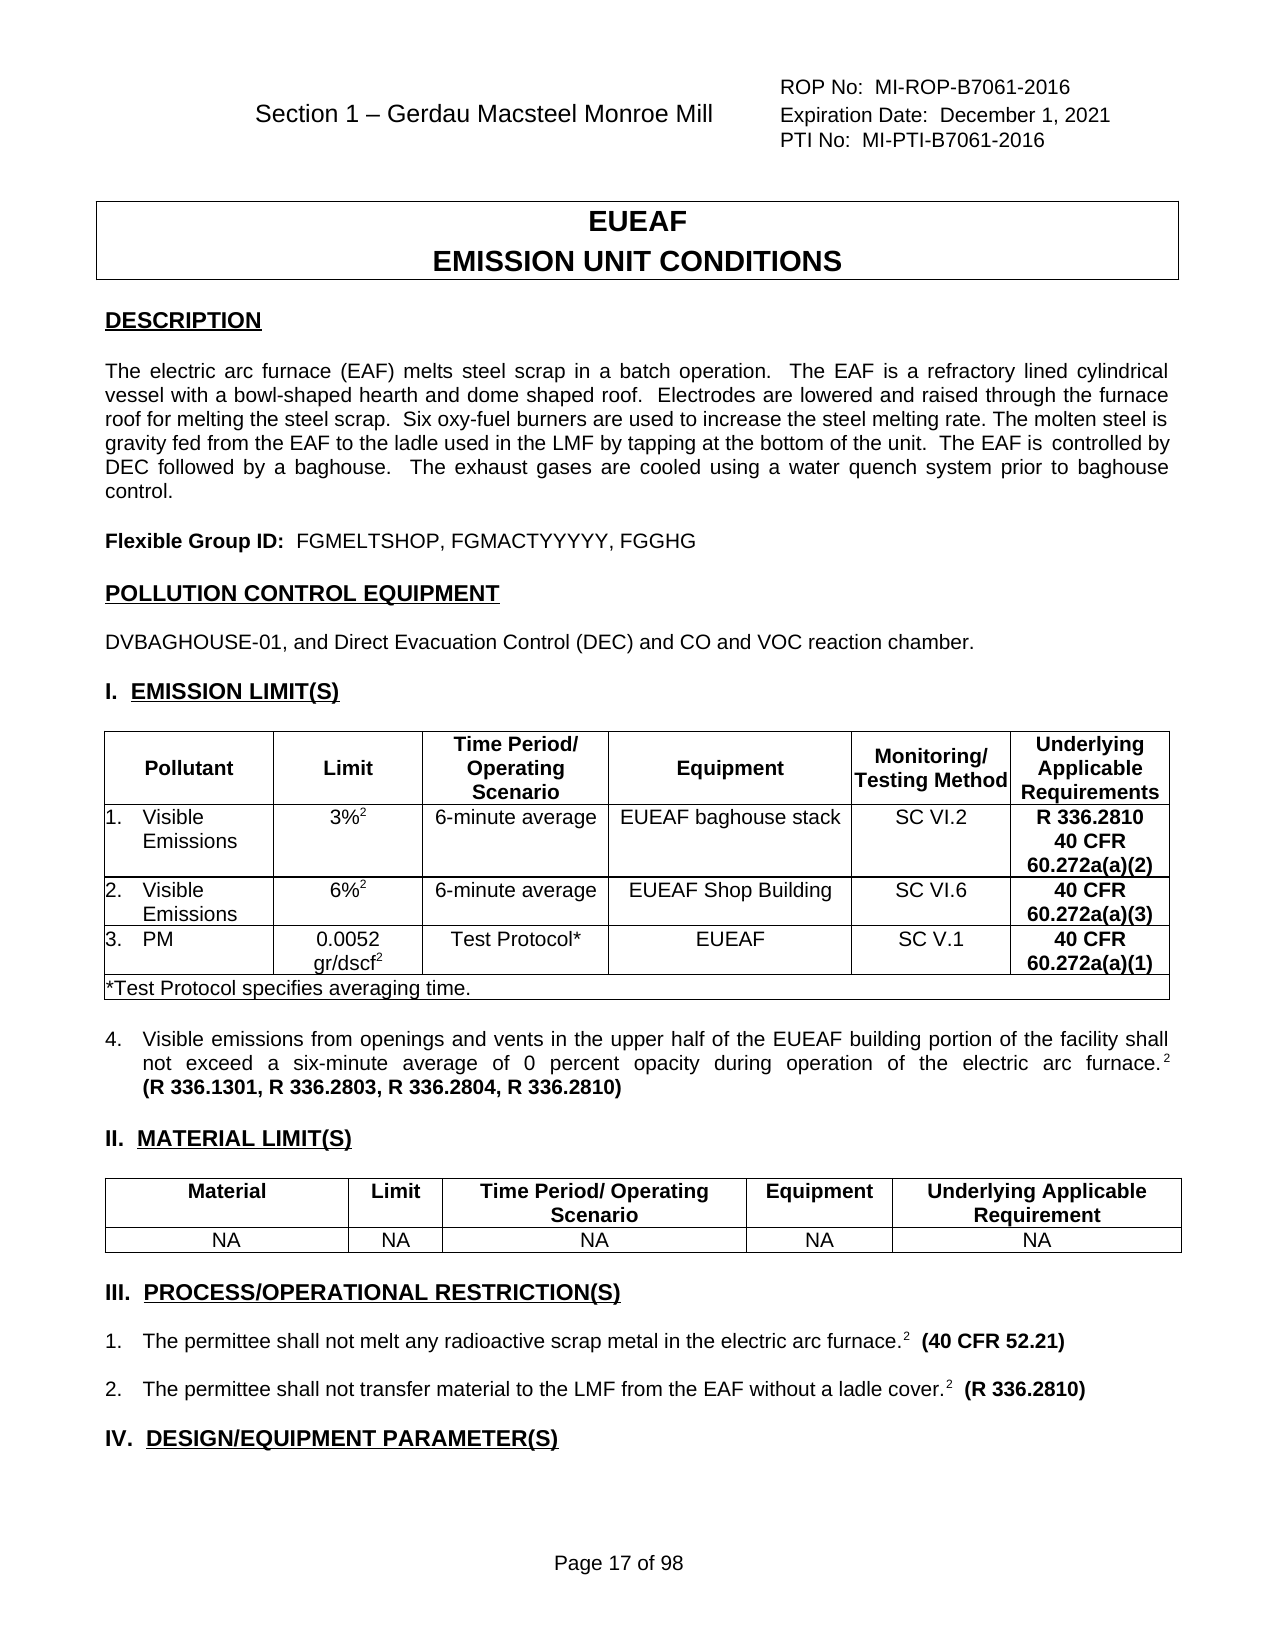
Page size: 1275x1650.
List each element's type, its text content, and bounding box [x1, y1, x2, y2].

text DVBAGHOUSE-01, and Direct Evacuation Control (DEC) and CO and VOC reaction chamber. [105, 630, 1170, 654]
list The permittee shall not melt any radioactive scrap metal in the electric arc furnace.2 (40 CFR 52.21) [105, 1329, 1170, 1353]
table_cell R 336.2810 40 CFR 60.272a(a)(2) [1011, 805, 1169, 876]
table_cell Test Protocol* [423, 926, 608, 974]
text Flexible Group ID: FGMELTSHOP, FGMACTYYYYY, FGGHG [105, 529, 1170, 553]
table_cell NA [106, 1228, 348, 1252]
table_header Time Period/ Operating Scenario [423, 732, 608, 803]
table_cell *Test Protocol specifies averaging time. [105, 975, 1169, 999]
table_cell NA [443, 1228, 746, 1252]
table_header Underlying Applicable Requirements [1011, 732, 1169, 803]
table_header Underlying Applicable Requirement [893, 1179, 1181, 1227]
table_cell 40 CFR 60.272a(a)(1) [1011, 926, 1169, 974]
text IV. DESIGN/EQUIPMENT PARAMETER(S) [105, 1425, 1170, 1452]
table_cell PM [105, 926, 273, 974]
table_cell 6-minute average [423, 805, 608, 876]
table_cell NA [893, 1228, 1181, 1252]
list Visible emissions from openings and vents in the upper half of the EUEAF building portion of the facility shall not exceed a six-minute average of 0 percent opacity during operation of the electric arc furnace.2 (R 336.1301, R 336.2803, R 336.2804, R 336.2810) [105, 1027, 1170, 1099]
table_header Time Period/ Operating Scenario [443, 1179, 746, 1227]
table_cell Visible Emissions [105, 805, 273, 876]
table_cell SC VI.2 [852, 805, 1010, 876]
list The permittee shall not transfer material to the LMF from the EAF without a ladle cover.2 (R 336.2810) [105, 1377, 1170, 1401]
table_cell 3%2 [274, 805, 422, 876]
table_cell EUEAF [609, 926, 851, 974]
text The electric arc furnace (EAF) melts steel scrap in a batch operation. The EAF is a refractory lined cylindrical vessel with a bowl-shaped hearth and dome shaped roof. Electrodes are lowered and raised through the furnace roof for melting the steel scrap. Six oxy-fuel burners are used to increase the steel melting rate. The molten steel is gravity fed from the EAF to the ladle used in the LMF by tapping at the bottom of the unit. The EAF is controlled by DEC followed by a baghouse. The exhaust gases are cooled using a water quench system prior to baghouse control. [105, 359, 1170, 503]
table_cell 0.0052 gr/dscf2 [274, 926, 422, 974]
table_header Material [106, 1179, 348, 1227]
table_cell SC V.1 [852, 926, 1010, 974]
text I. EMISSION LIMIT(S) [105, 678, 1170, 704]
text III. PROCESS/OPERATIONAL RESTRICTION(S) [105, 1279, 1170, 1305]
table_cell NA [747, 1228, 892, 1252]
table_header Monitoring/ Testing Method [852, 732, 1010, 803]
table_cell EUEAF Shop Building [609, 878, 851, 925]
text POLLUTION CONTROL EQUIPMENT [105, 580, 1170, 606]
table_cell EUEAF baghouse stack [609, 805, 851, 876]
table_header Limit [274, 732, 422, 803]
table_cell Visible Emissions [105, 878, 273, 925]
table_header Pollutant [105, 732, 273, 803]
text DESCRIPTION [105, 307, 1170, 333]
table_cell SC VI.6 [852, 878, 1010, 925]
table_header Limit [349, 1179, 442, 1227]
table_cell 40 CFR 60.272a(a)(3) [1011, 878, 1169, 925]
text EMISSION UNIT CONDITIONS [97, 240, 1178, 279]
text II. MATERIAL LIMIT(S) [105, 1125, 1170, 1151]
table_cell NA [349, 1228, 442, 1252]
table_header Equipment [747, 1179, 892, 1227]
subtitle EUEAF [97, 202, 1178, 237]
table_header Equipment [609, 732, 851, 803]
table_cell 6%2 [274, 878, 422, 925]
table_cell 6-minute average [423, 878, 608, 925]
